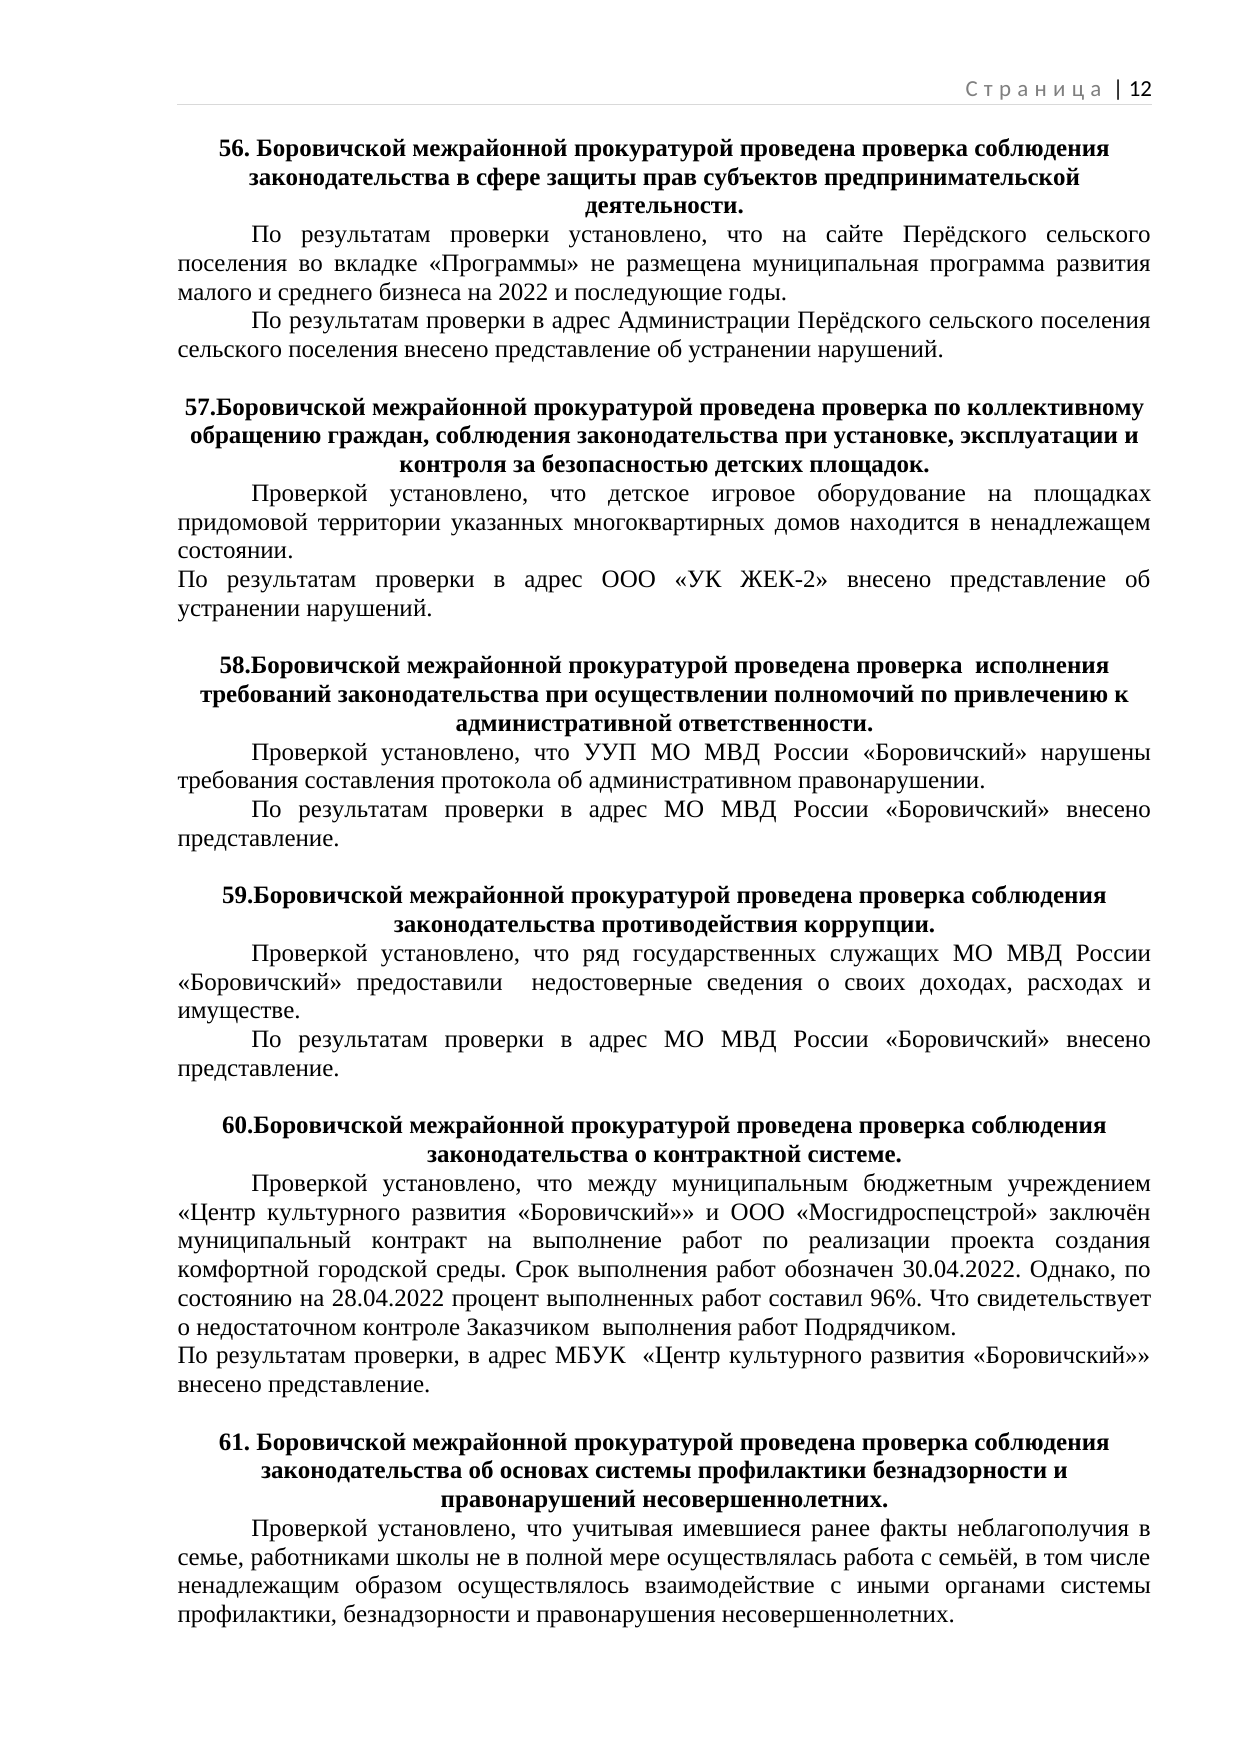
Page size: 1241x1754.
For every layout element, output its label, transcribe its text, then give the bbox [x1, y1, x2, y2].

text 56. Боровичской межрайонной прокуратурой проведена проверка соблюдения законодательства в сфере защиты прав субъектов предпринимательской деятельности. [177, 133, 1152, 219]
text 60.Боровичской межрайонной прокуратурой проведена проверка соблюдения законодательства о контрактной системе. [177, 1111, 1152, 1168]
text По результатам проверки установлено, что на сайте Перёдского сельского поселения во вкладке «Программы» не размещена муниципальная программа развития малого и среднего бизнеса на 2022 и последующие годы. [177, 219, 1152, 306]
text Проверкой установлено, что между муниципальным бюджетным учреждением «Центр культурного развития «Боровичский»» и ООО «Мосгидроспецстрой» заключён муниципальный контракт на выполнение работ по реализации проекта создания комфортной городской среды. Срок выполнения работ обозначен 30.04.2022. Однако, по состоянию на 28.04.2022 процент выполненных работ составил 96%. Что свидетельствует о недостаточном контроле Заказчиком выполнения работ Подрядчиком. [177, 1168, 1152, 1341]
text По результатам проверки в адрес Администрации Перёдского сельского поселения сельского поселения внесено представление об устранении нарушений. [177, 306, 1152, 363]
text Проверкой установлено, что учитывая имевшиеся ранее факты неблагополучия в семье, работниками школы не в полной мере осуществлялась работа с семьёй, в том числе ненадлежащим образом осуществлялось взаимодействие с иными органами системы профилактики, безнадзорности и правонарушения несовершеннолетних. [177, 1513, 1152, 1628]
text 58.Боровичской межрайонной прокуратурой проведена проверка исполнения требований законодательства при осуществлении полномочий по привлечению к административной ответственности. [177, 651, 1152, 737]
text По результатам проверки в адрес ООО «УК ЖЕК-2» внесено представление об устранении нарушений. [177, 564, 1152, 622]
text По результатам проверки в адрес МО МВД России «Боровичский» внесено представление. [177, 1024, 1152, 1082]
text 59.Боровичской межрайонной прокуратурой проведена проверка соблюдения законодательства противодействия коррупции. [177, 881, 1152, 938]
text 61. Боровичской межрайонной прокуратурой проведена проверка соблюдения законодательства об основах системы профилактики безнадзорности и правонарушений несовершеннолетних. [177, 1427, 1152, 1513]
text 57.Боровичской межрайонной прокуратурой проведена проверка по коллективному обращению граждан, соблюдения законодательства при установке, эксплуатации и контроля за безопасностью детских площадок. [177, 392, 1152, 478]
text Проверкой установлено, что детское игровое оборудование на площадках придомовой территории указанных многоквартирных домов находится в ненадлежащем состоянии. [177, 478, 1152, 564]
text Проверкой установлено, что УУП МО МВД России «Боровичский» нарушены требования составления протокола об административном правонарушении. [177, 737, 1152, 794]
text По результатам проверки в адрес МО МВД России «Боровичский» внесено представление. [177, 794, 1152, 852]
text По результатам проверки, в адрес МБУК «Центр культурного развития «Боровичский»» внесено представление. [177, 1341, 1152, 1398]
text Проверкой установлено, что ряд государственных служащих МО МВД России «Боровичский» предоставили недостоверные сведения о своих доходах, расходах и имуществе. [177, 938, 1152, 1024]
